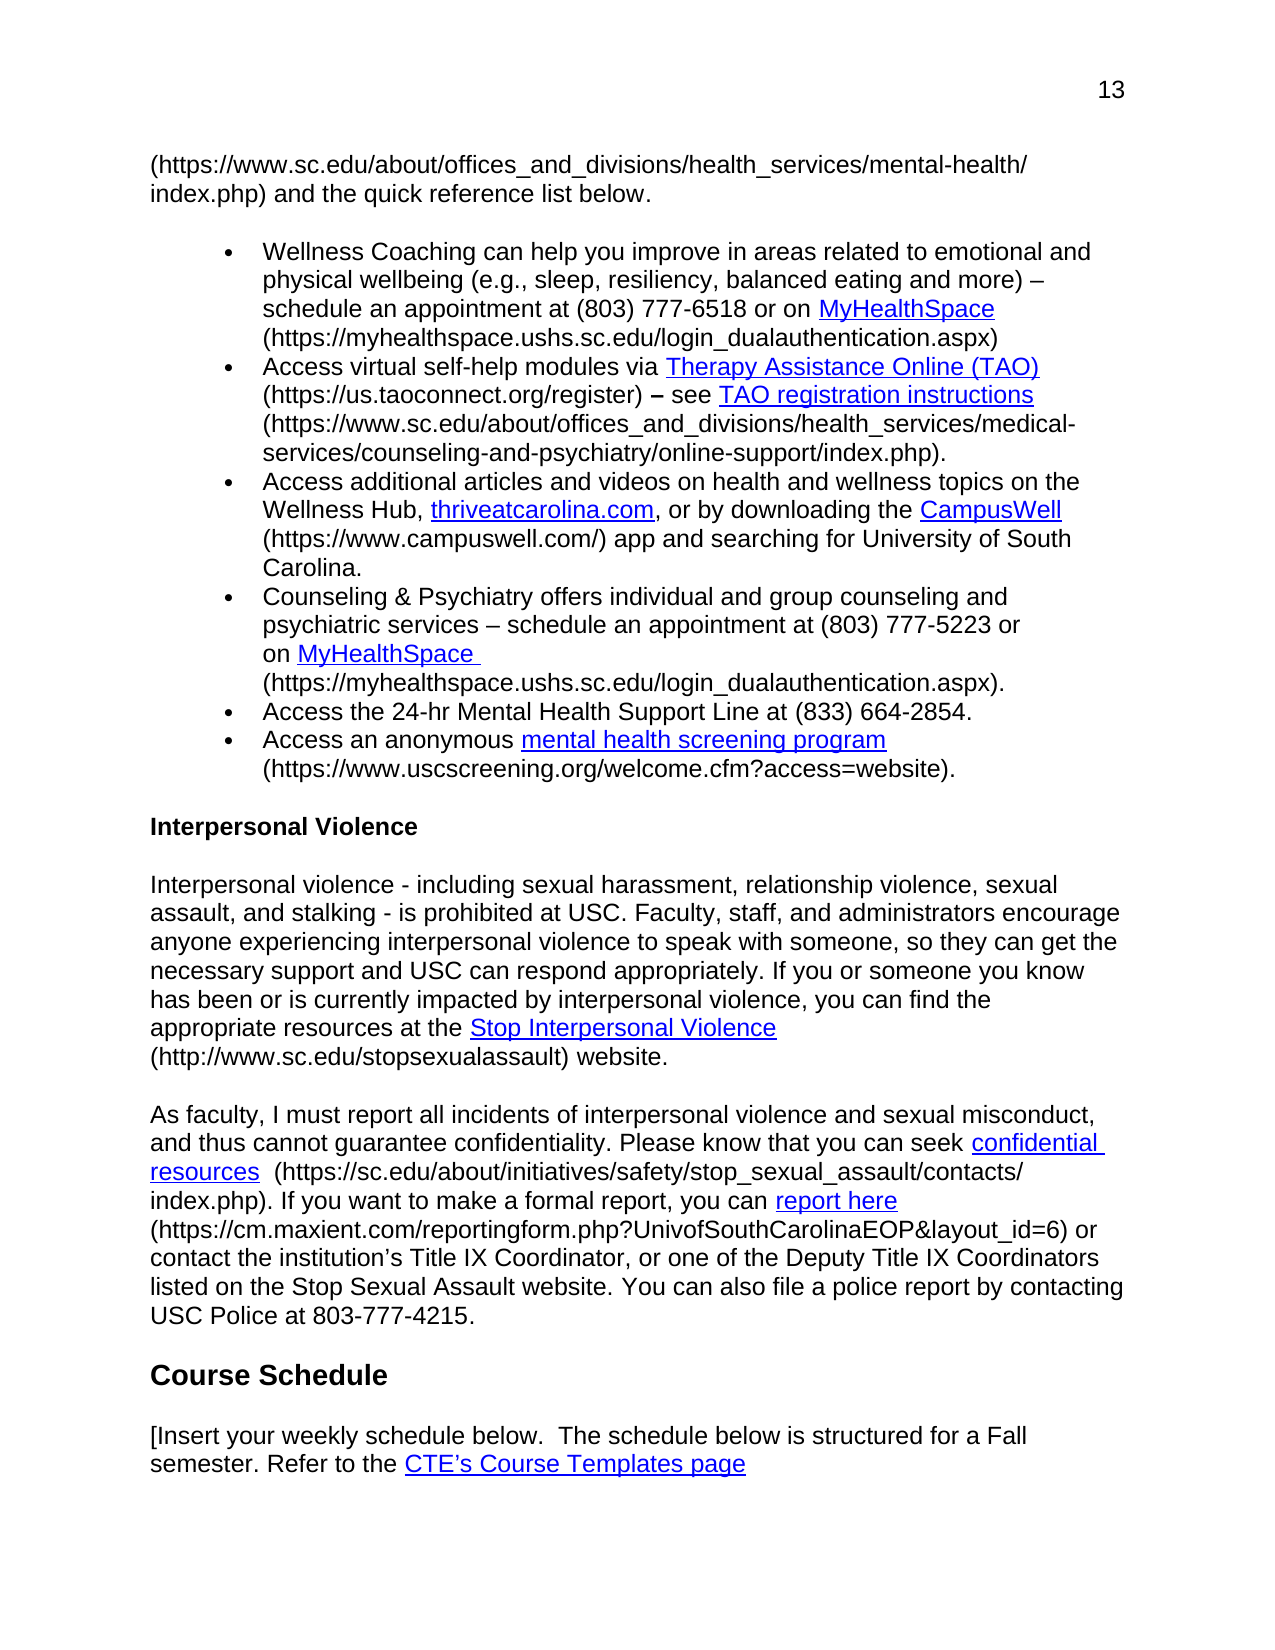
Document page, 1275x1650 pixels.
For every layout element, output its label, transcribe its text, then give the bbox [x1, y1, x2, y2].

list Wellness Coaching can help you improve in areas related to emotional and physical wellbeing (e.g., sleep, resiliency, balanced eating and more) – schedule an appointment at (803) 777-6518 or on MyHealthSpace (https://myhealthspace.ushs.sc.edu/login_dualauthentication.aspx) [225, 237, 1125, 352]
text Interpersonal violence - including sexual harassment, relationship violence, sexual assault, and stalking - is prohibited at USC. Faculty, staff, and administrators encourage anyone experiencing interpersonal violence to speak with someone, so they can get the necessary support and USC can respond appropriately. If you or someone you know has been or is currently impacted by interpersonal violence, you can find the appropriate resources at the Stop Interpersonal Violence (http://www.sc.edu/stopsexualassault) website. [150, 869, 1125, 1071]
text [150, 1421, 1125, 1478]
list Access virtual self-help modules via Therapy Assistance Online (TAO) (https://us.taoconnect.org/register) – see TAO registration instructions (https://www.sc.edu/about/offices_and_divisions/health_services/medical-services/counseling-and-psychiatry/online-support/index.php). [225, 352, 1125, 467]
list Access the 24-hr Mental Health Support Line at (833) 664-2854. [225, 697, 1125, 725]
list Access an anonymous mental health screening program (https://www.uscscreening.org/welcome.cfm?access=website). [225, 725, 1125, 783]
text Course Schedule [150, 1358, 1125, 1392]
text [150, 150, 1125, 207]
list Access additional articles and videos on health and wellness topics on the Wellness Hub, thriveatcarolina.com, or by downloading the CampusWell (https://www.campuswell.com/) app and searching for University of South Carolina. [225, 467, 1125, 582]
text As faculty, I must report all incidents of interpersonal violence and sexual misconduct, and thus cannot guarantee confidentiality. Please know that you can seek confidential resources (https://sc.edu/about/initiatives/safety/stop_sexual_assault/contacts/index.php). If you want to make a formal report, you can report here (https://cm.maxient.com/reportingform.php?UnivofSouthCarolinaEOP&layout_id=6) or contact the institution’s Title IX Coordinator, or one of the Deputy Title IX Coordinators listed on the Stop Sexual Assault website. You can also file a police report by contacting USC Police at 803-777-4215. [150, 1099, 1125, 1329]
list Counseling & Psychiatry offers individual and group counseling and psychiatric services – schedule an appointment at (803) 777-5223 or on MyHealthSpace (https://myhealthspace.ushs.sc.edu/login_dualauthentication.aspx). [225, 582, 1125, 697]
text Interpersonal Violence [150, 812, 1125, 841]
